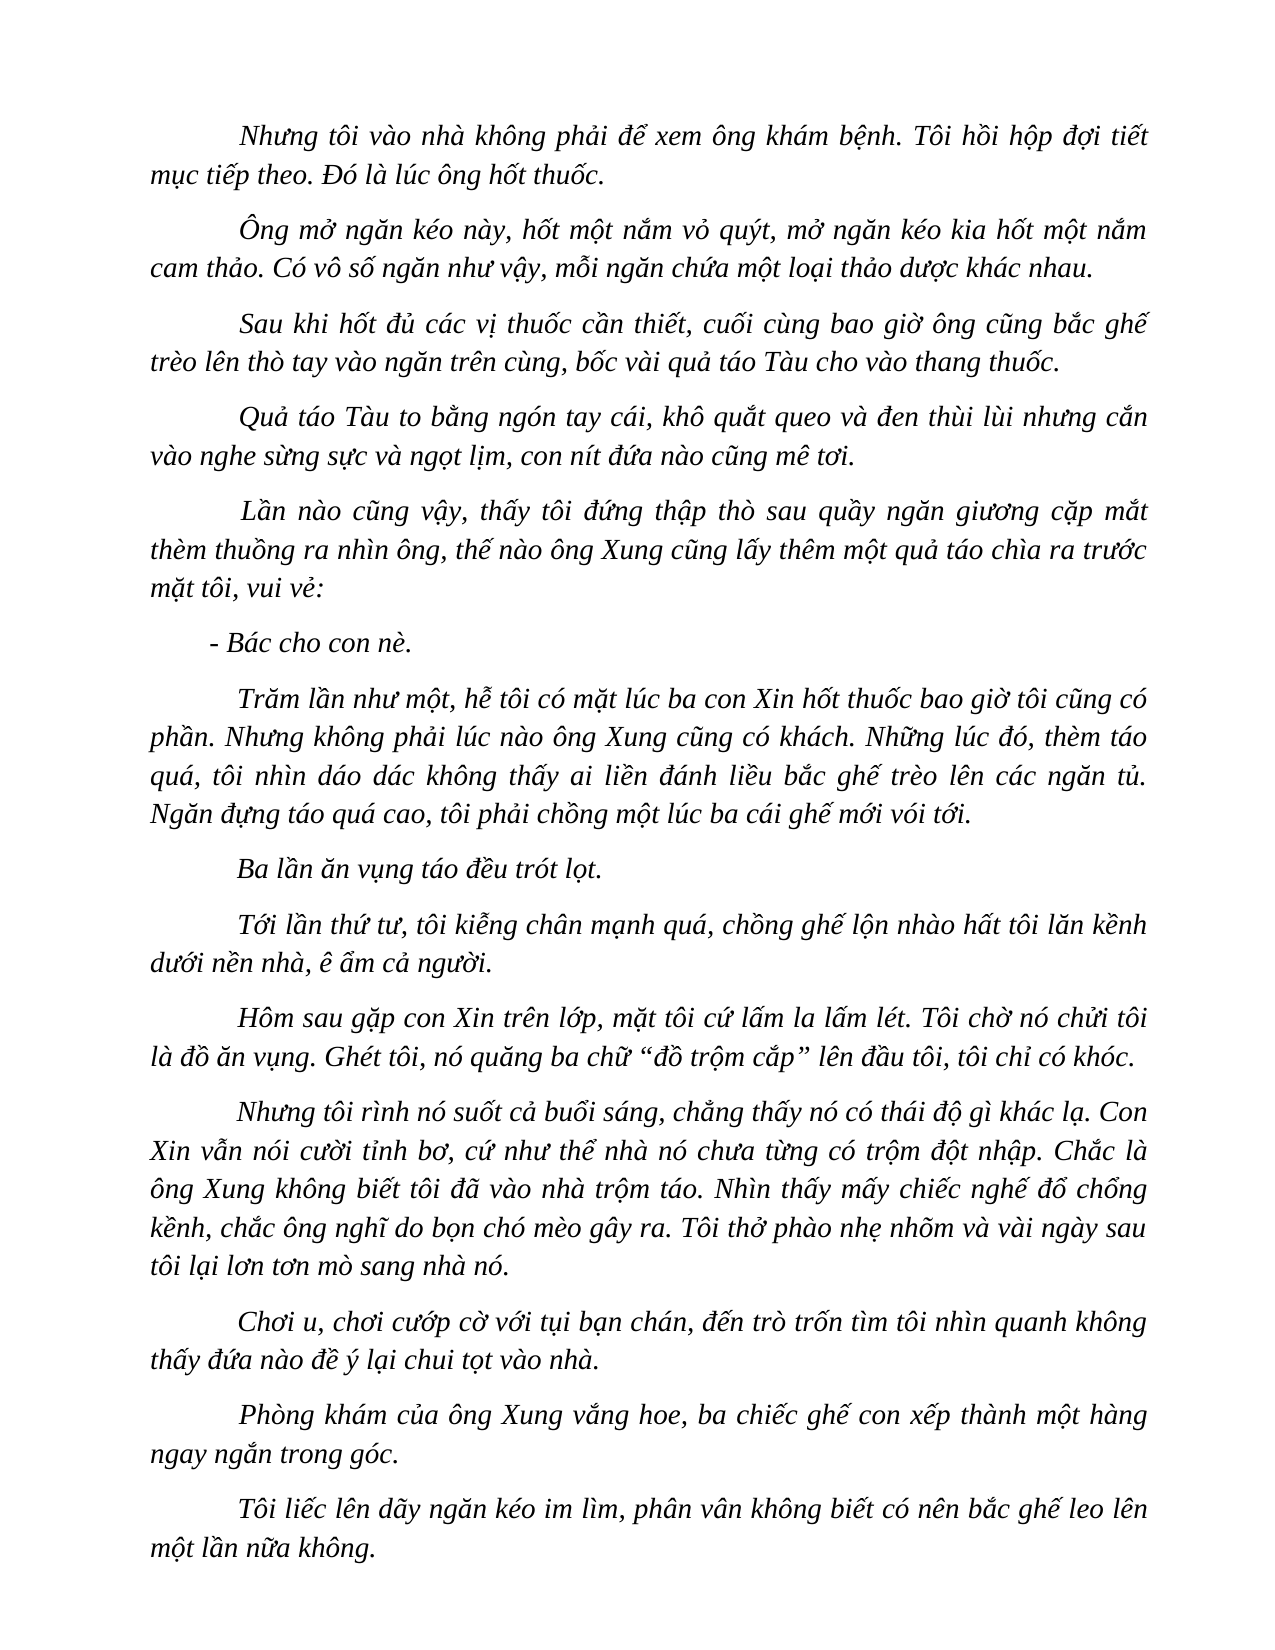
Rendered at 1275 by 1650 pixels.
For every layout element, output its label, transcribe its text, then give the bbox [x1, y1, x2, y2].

text Nhưng tôi vào nhà không phải để xem ông khám bệnh. Tôi hồi hộp đợi tiết mục tiếp theo. Đó là lúc ông hốt thuốc. [150, 118, 1152, 190]
text Tới lần thứ tư, tôi kiễng chân mạnh quá, chồng ghế lộn nhào hất tôi lăn kềnh dưới nền nhà, ê ẩm cả người. [150, 907, 1152, 979]
text Trăm lần như một, hễ tôi có mặt lúc ba con Xin hốt thuốc bao giờ tôi cũng có phần. Nhưng không phải lúc nào ông Xung cũng có khách. Những lúc đó, thèm táo quá, tôi nhìn dáo dác không thấy ai liền đánh liều bắc ghế trèo lên các ngăn tủ. Ngăn đựng táo quá cao, tôi phải chồng một lúc ba cái ghế mới vói tới. [150, 681, 1152, 830]
text Chơi u, chơi cướp cờ với tụi bạn chán, đến trò trốn tìm tôi nhìn quanh không thấy đứa nào đề ý lại chui tọt vào nhà. [150, 1304, 1152, 1376]
text - Bác cho con nè. [150, 626, 1152, 659]
text Nhưng tôi rình nó suốt cả buổi sáng, chẳng thấy nó có thái độ gì khác lạ. Con Xin vẫn nói cười tỉnh bơ, cứ như thể nhà nó chưa từng có trộm đột nhập. Chắc là ông Xung không biết tôi đã vào nhà trộm táo. Nhìn thấy mấy chiếc nghế đổ chổng kềnh, chắc ông nghĩ do bọn chó mèo gây ra. Tôi thở phào nhẹ nhõm và vài ngày sau tôi lại lơn tơn mò sang nhà nó. [150, 1094, 1152, 1282]
text Ba lần ăn vụng táo đều trót lọt. [150, 852, 1152, 885]
text Ông mở ngăn kéo này, hốt một nắm vỏ quýt, mở ngăn kéo kia hốt một nắm cam thảo. Có vô số ngăn như vậy, mỗi ngăn chứa một loại thảo dược khác nhau. [150, 212, 1152, 284]
text Lần nào cũng vậy, thấy tôi đứng thập thò sau quầy ngăn giương cặp mắt thèm thuồng ra nhìn ông, thế nào ông Xung cũng lấy thêm một quả táo chìa ra trước mặt tôi, vui vẻ: [150, 493, 1152, 604]
text Hôm sau gặp con Xin trên lớp, mặt tôi cứ lấm la lấm lét. Tôi chờ nó chửi tôi là đồ ăn vụng. Ghét tôi, nó quăng ba chữ “đồ trộm cắp” lên đầu tôi, tôi chỉ có khóc. [150, 1001, 1152, 1073]
text Quả táo Tàu to bằng ngón tay cái, khô quắt queo và đen thùi lùi nhưng cắn vào nghe sừng sực và ngọt lịm, con nít đứa nào cũng mê tơi. [150, 399, 1152, 472]
text Sau khi hốt đủ các vị thuốc cần thiết, cuối cùng bao giờ ông cũng bắc ghế trèo lên thò tay vào ngăn trên cùng, bốc vài quả táo Tàu cho vào thang thuốc. [150, 306, 1152, 378]
text Phòng khám của ông Xung vắng hoe, ba chiếc ghế con xếp thành một hàng ngay ngắn trong góc. [150, 1397, 1152, 1469]
text Tôi liếc lên dãy ngăn kéo im lìm, phân vân không biết có nên bắc ghế leo lên một lần nữa không. [150, 1491, 1152, 1563]
